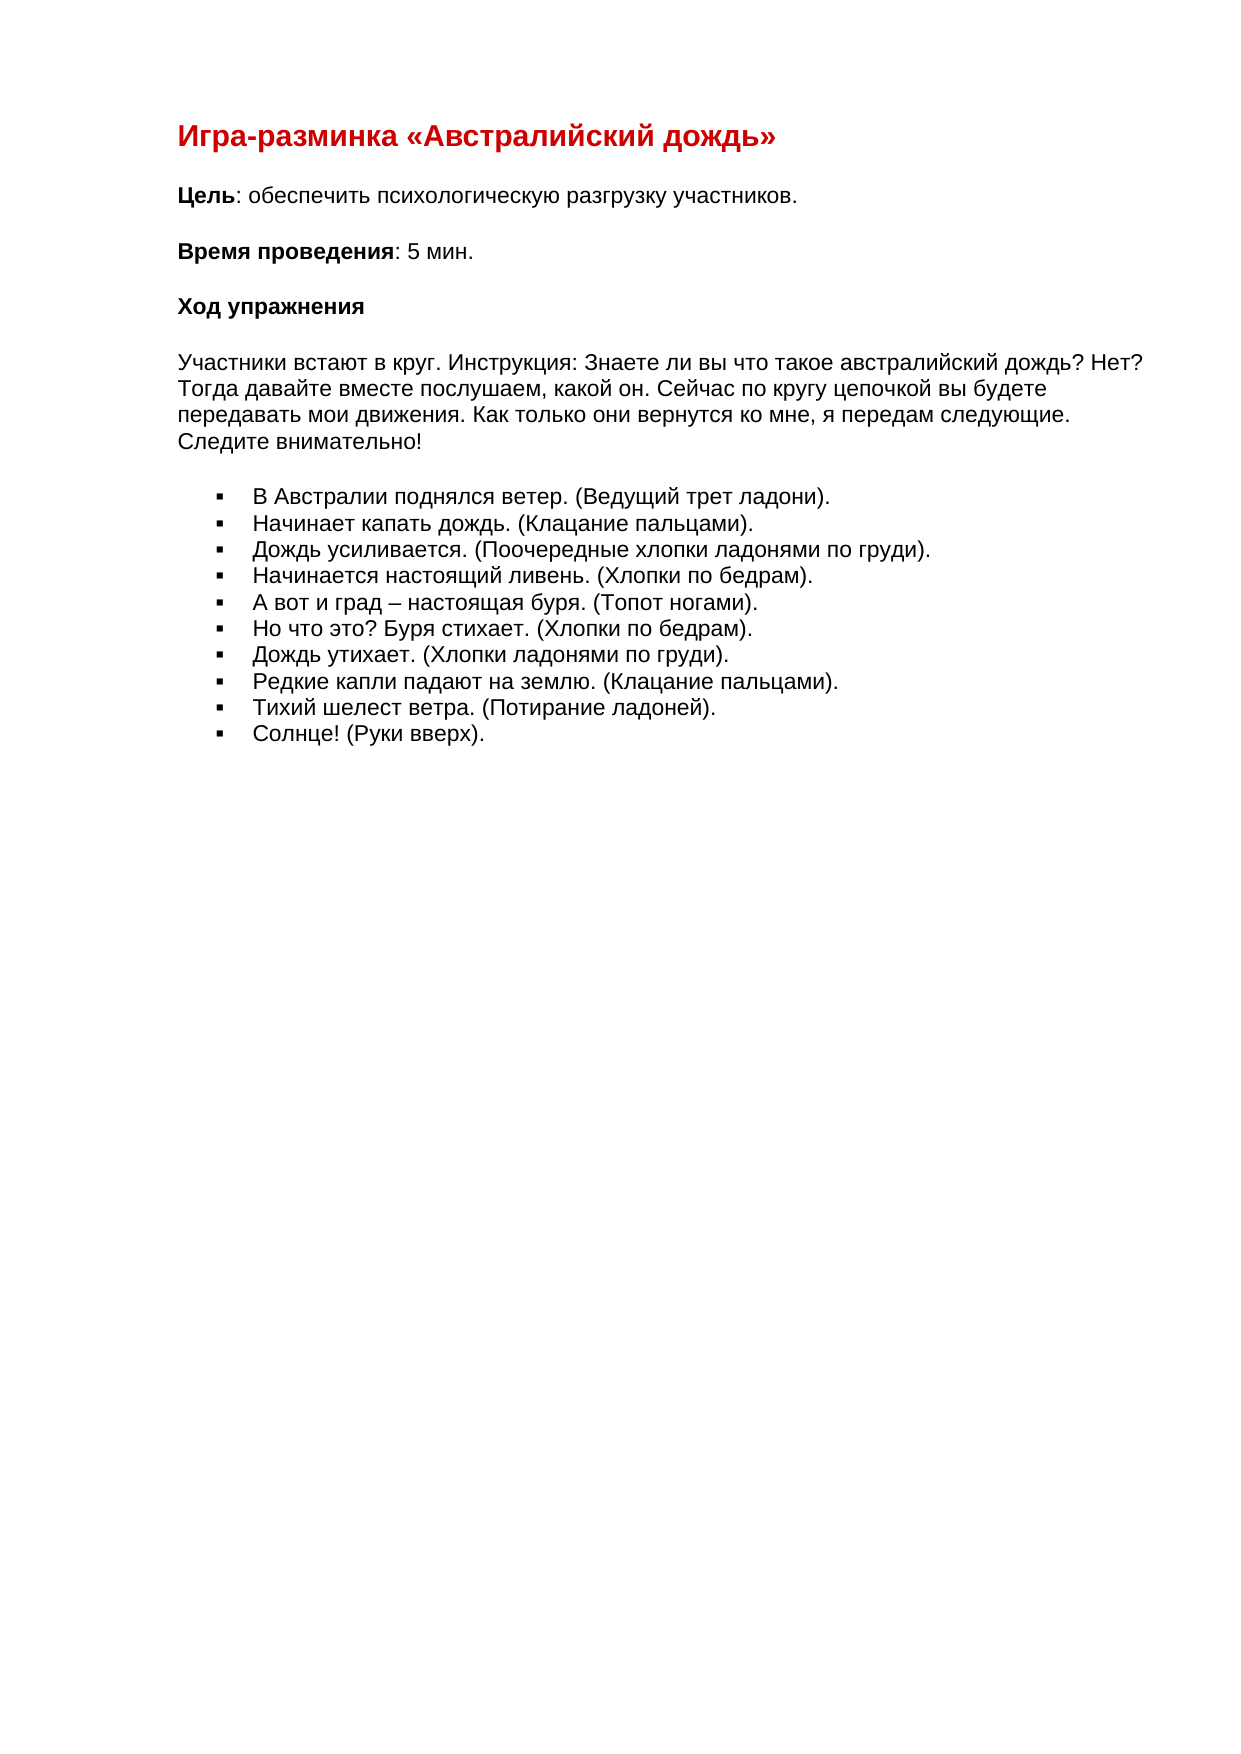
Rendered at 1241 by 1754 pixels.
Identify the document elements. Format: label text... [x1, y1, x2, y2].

list Редкие капли падают на землю. (Клацание пальцами). [215, 668, 1152, 694]
text Участники встают в круг. Инструкция: Знаете ли вы что такое австралийский дождь? Нет? Тогда давайте вместе послушаем, какой он. Сейчас по кругу цепочкой вы будете передавать мои движения. Как только они вернутся ко мне, я передам следующие. Следите внимательно! [177, 349, 1152, 454]
text Цель: обеспечить психологическую разгрузку участников. [177, 182, 1152, 208]
list Начинает капать дождь. (Клацание пальцами). [215, 509, 1152, 536]
text Время проведения: 5 мин. [177, 238, 1152, 264]
list А вот и град – настоящая буря. (Топот ногами). [215, 589, 1152, 615]
list Солнце! (Руки вверх). [215, 720, 1152, 747]
list Тихий шелест ветра. (Потирание ладоней). [215, 694, 1152, 720]
text Игра-разминка «Австралийский дождь» [177, 118, 1152, 153]
list Но что это? Буря стихает. (Хлопки по бедрам). [215, 615, 1152, 641]
list Дождь усиливается. (Поочередные хлопки ладонями по груди). [215, 536, 1152, 562]
list В Австралии поднялся ветер. (Ведущий трет ладони). [215, 483, 1152, 509]
list Начинается настоящий ливень. (Хлопки по бедрам). [215, 562, 1152, 589]
list Дождь утихает. (Хлопки ладонями по груди). [215, 641, 1152, 668]
text Ход упражнения [177, 293, 1152, 319]
